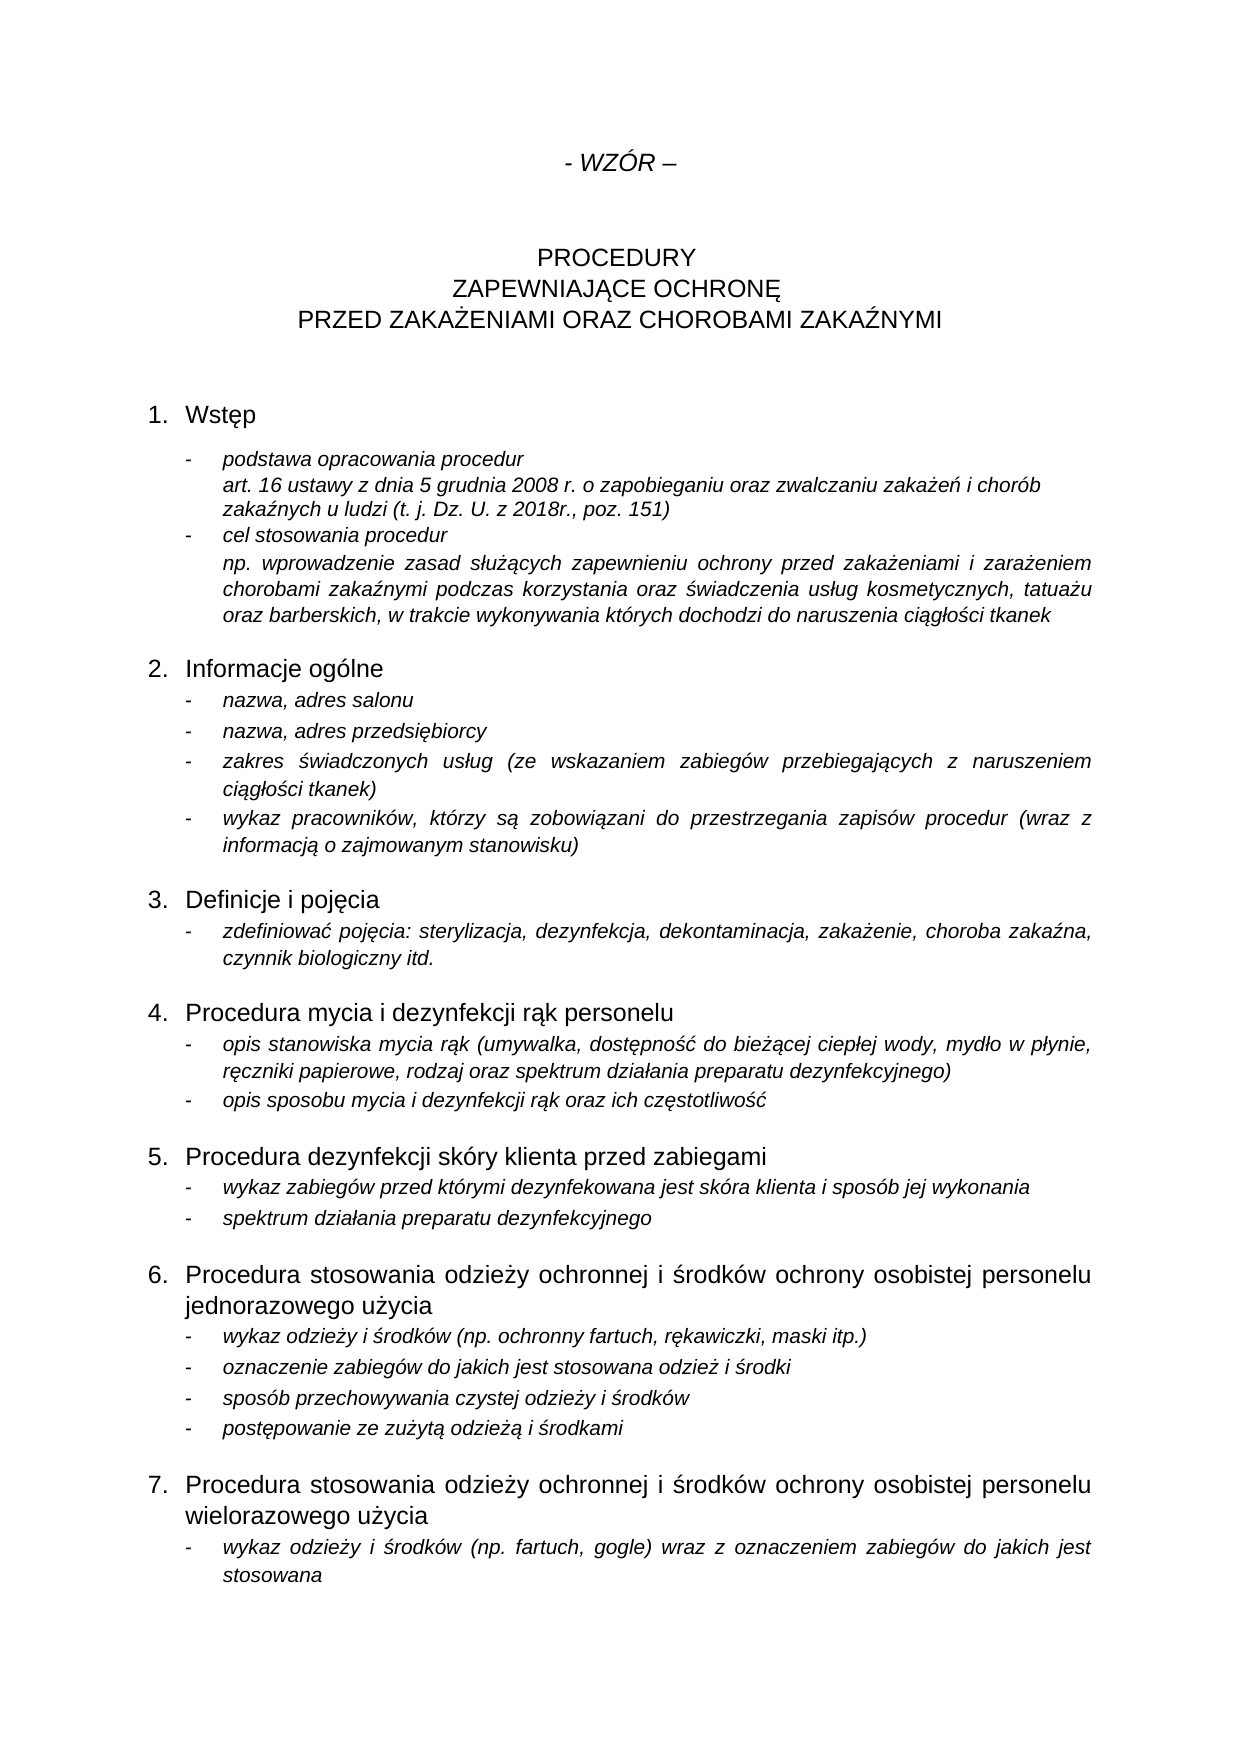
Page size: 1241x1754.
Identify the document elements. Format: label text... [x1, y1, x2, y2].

list Definicje i pojęcia [148, 885, 1093, 913]
list Procedura stosowania odzieży ochronnej i środków ochrony osobistej personelu jednorazowego użycia [148, 1259, 1093, 1319]
list Informacje ogólne [148, 654, 1093, 683]
list Procedura stosowania odzieży ochronnej i środków ochrony osobistej personelu wielorazowego użycia [148, 1470, 1093, 1530]
list np. wprowadzenie zasad służących zapewnieniu ochrony przed zakażeniami i zarażeniem chorobami zakaźnymi podczas korzystania oraz świadczenia usług kosmetycznych, tatuażu oraz barberskich, w trakcie wykonywania których dochodzi do naruszenia ciągłości tkanek [223, 551, 1093, 627]
list nazwa, adres salonu [185, 685, 1093, 714]
list postępowanie ze zużytą odzieżą i środkami [185, 1413, 1093, 1442]
list wykaz odzieży i środków (np. fartuch, gogle) wraz z oznaczeniem zabiegów do jakich jest stosowana [185, 1532, 1093, 1586]
list cel stosowania procedur [185, 520, 1093, 549]
list Procedura dezynfekcji skóry klienta przed zabiegami [148, 1141, 1093, 1170]
list Procedura mycia i dezynfekcji rąk personelu [148, 998, 1093, 1027]
list sposób przechowywania czystej odzieży i środków [185, 1383, 1093, 1411]
list opis stanowiska mycia rąk (umywalka, dostępność do bieżącej ciepłej wody, mydło w płynie, ręczniki papierowe, rodzaj oraz spektrum działania preparatu dezynfekcyjnego) [185, 1029, 1093, 1083]
list spektrum działania preparatu dezynfekcyjnego [185, 1203, 1093, 1232]
list zakres świadczonych usług (ze wskazaniem zabiegów przebiegających z naruszeniem ciągłości tkanek) [185, 747, 1093, 801]
list oznaczenie zabiegów do jakich jest stosowana odzież i środki [185, 1352, 1093, 1381]
text PROCEDURY ZAPEWNIAJĄCE OCHRONĘ PRZED ZAKAŻENIAMI ORAZ CHOROBAMI ZAKAŹNYMI [148, 243, 1093, 334]
list Wstęp [148, 401, 1093, 429]
list wykaz odzieży i środków (np. ochronny fartuch, rękawiczki, maski itp.) [185, 1322, 1093, 1350]
list zdefiniować pojęcia: sterylizacja, dezynfekcja, dekontaminacja, zakażenie, choroba zakaźna, czynnik biologiczny itd. [185, 916, 1093, 970]
list wykaz zabiegów przed którymi dezynfekowana jest skóra klienta i sposób jej wykonania [185, 1172, 1093, 1201]
list opis sposobu mycia i dezynfekcji rąk oraz ich częstotliwość [185, 1085, 1093, 1113]
text - WZÓR – [148, 148, 1093, 176]
list wykaz pracowników, którzy są zobowiązani do przestrzegania zapisów procedur (wraz z informacją o zajmowanym stanowisku) [185, 803, 1093, 857]
list nazwa, adres przedsiębiorcy [185, 716, 1093, 744]
list podstawa opracowania procedur art. 16 ustawy z dnia 5 grudnia 2008 r. o zapobieganiu oraz zwalczaniu zakażeń i chorób zakaźnych u ludzi (t. j. Dz. U. z 2018r., poz. 151) [185, 444, 1093, 520]
